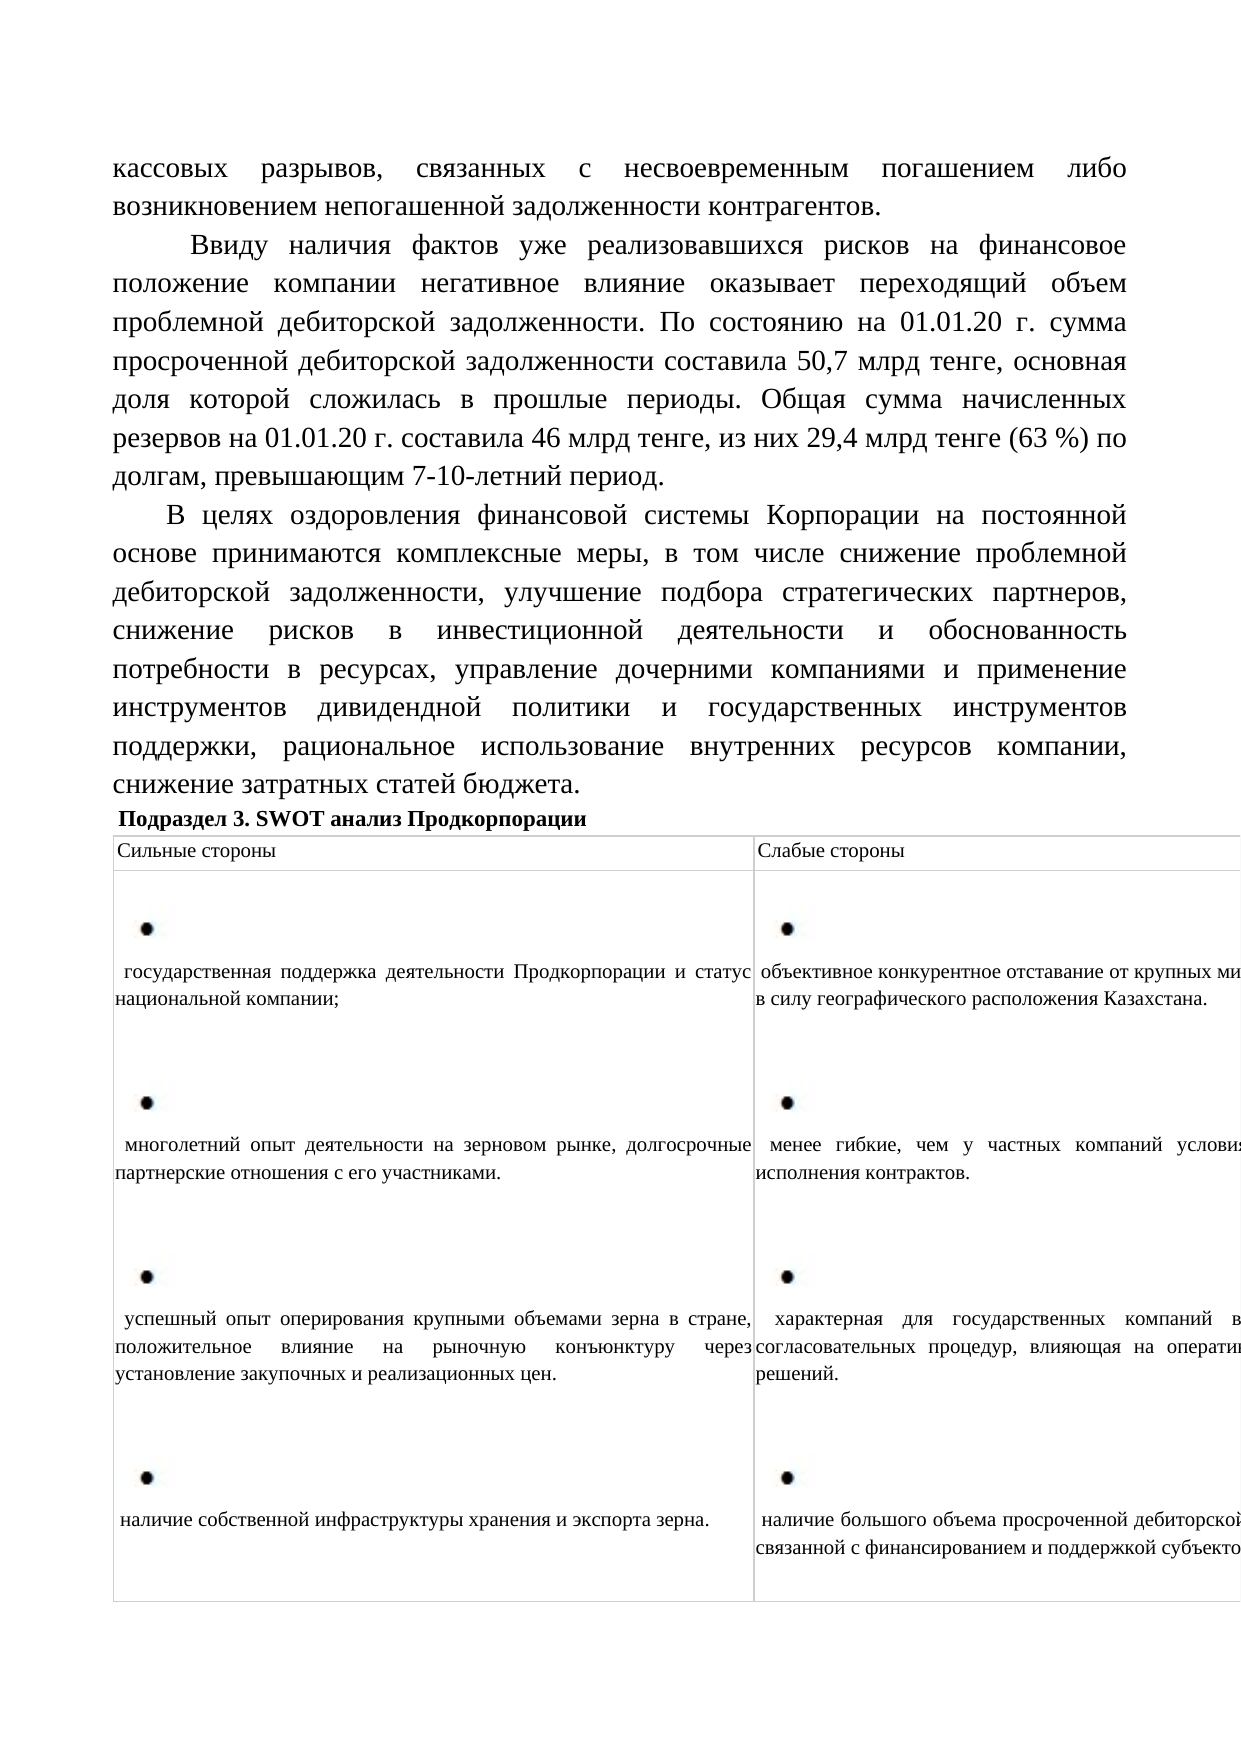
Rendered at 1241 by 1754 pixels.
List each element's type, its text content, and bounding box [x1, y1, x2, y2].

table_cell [114, 871, 753, 1601]
picture [757, 1453, 816, 1502]
picture [757, 1078, 816, 1127]
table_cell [755, 871, 1240, 1601]
picture [116, 1252, 176, 1301]
picture [116, 1453, 176, 1502]
picture [757, 1252, 816, 1301]
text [112, 150, 1128, 222]
table_header Слабые стороны [755, 837, 1240, 870]
text В целях оздоровления финансовой системы Корпорации на постоянной основе принимаются комплексные меры, в том числе снижение проблемной дебиторской задолженности, улучшение подбора стратегических партнеров, снижение рисков в инвестиционной деятельности и обоснованность потребности в ресурсах, управление дочерними компаниями и применение инструментов дивидендной политики и государственных инструментов поддержки, рациональное использование внутренних ресурсов компании, снижение затратных статей бюджета. [112, 497, 1128, 800]
picture [116, 1078, 176, 1127]
text Подраздел 3. SWOT анализ Продкорпорации [112, 805, 1128, 832]
picture [757, 905, 816, 953]
table_header Сильные стороны [114, 837, 753, 870]
text Ввиду наличия фактов уже реализовавшихся рисков на финансовое положение компании негативное влияние оказывает переходящий объем проблемной дебиторской задолженности. По состоянию на 01.01.20 г. сумма просроченной дебиторской задолженности составила 50,7 млрд тенге, основная доля которой сложилась в прошлые периоды. Общая сумма начисленных резервов на 01.01.20 г. составила 46 млрд тенге, из них 29,4 млрд тенге (63 %) по долгам, превышающим 7-10-летний период. [112, 227, 1128, 492]
picture [116, 905, 176, 953]
